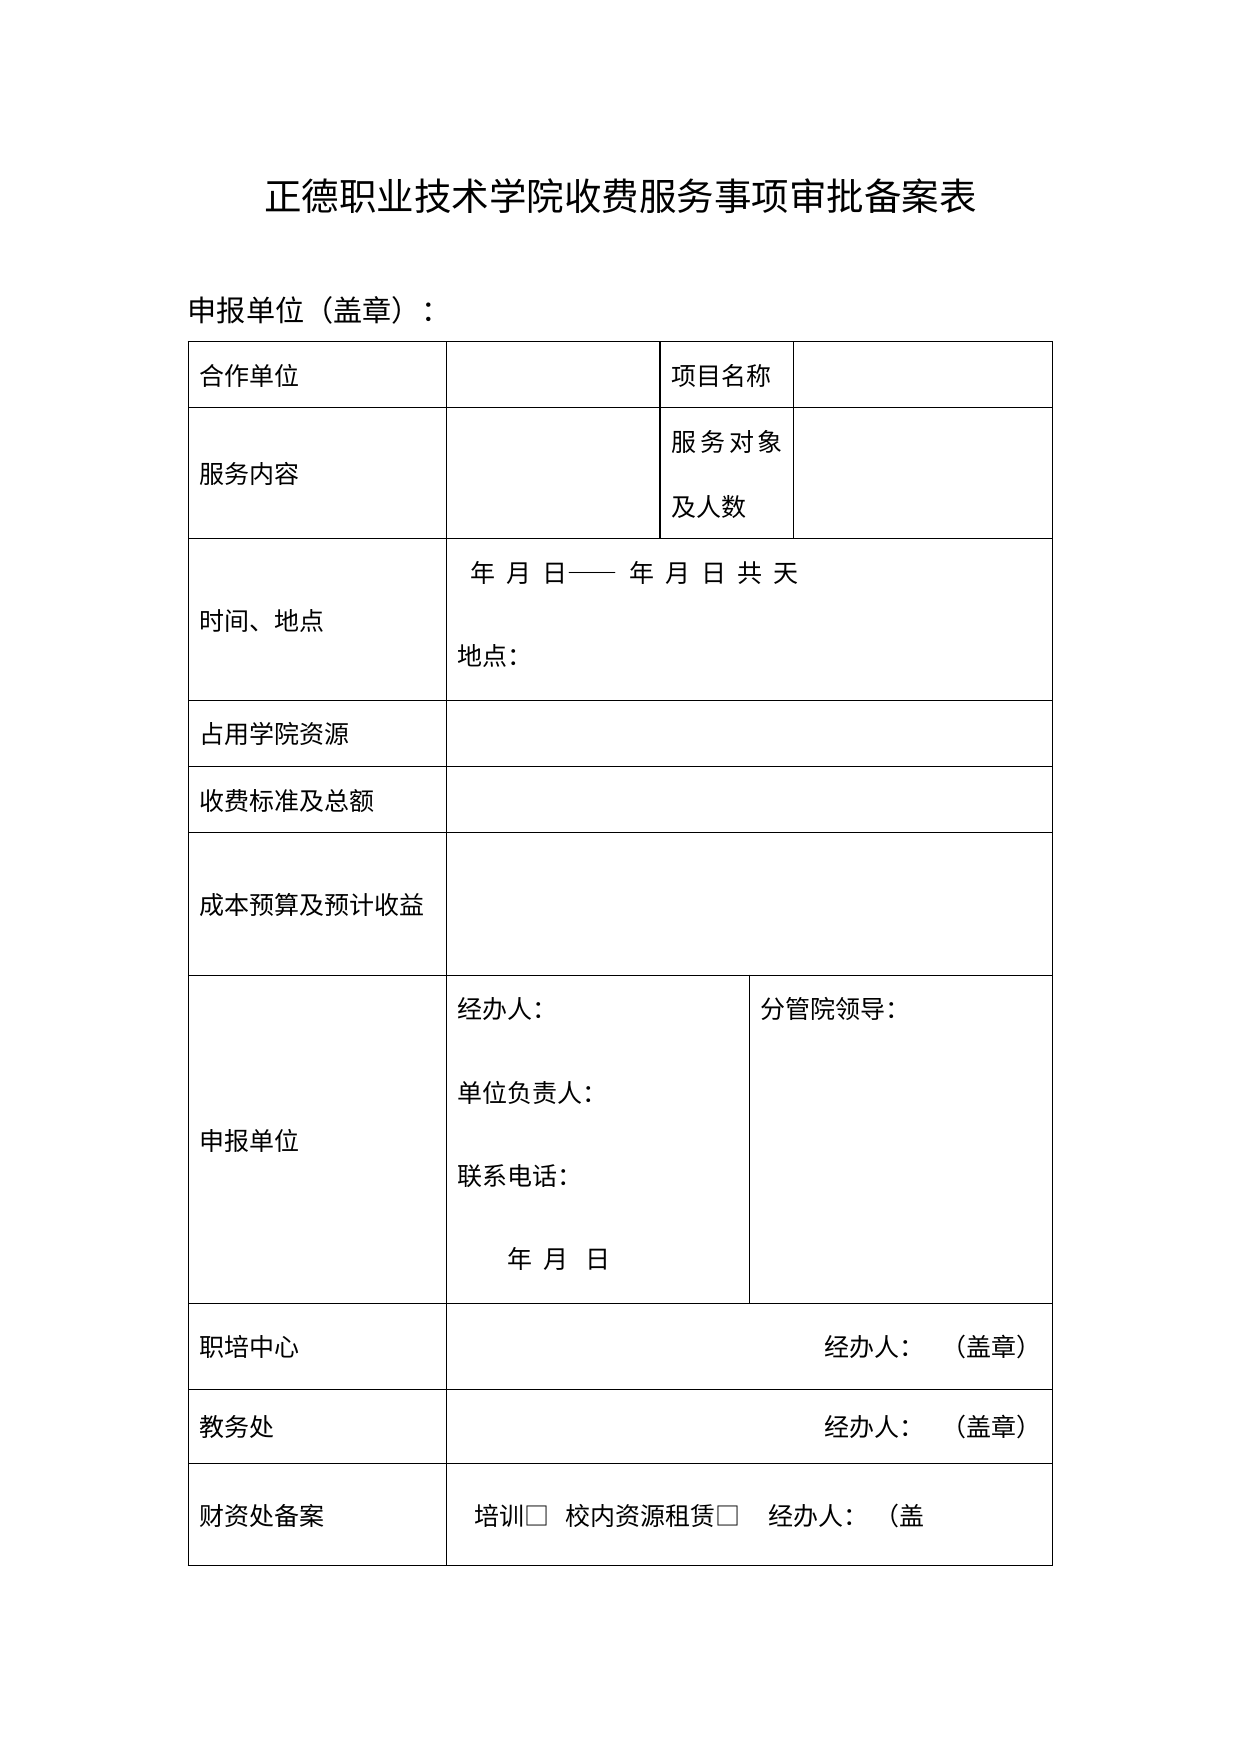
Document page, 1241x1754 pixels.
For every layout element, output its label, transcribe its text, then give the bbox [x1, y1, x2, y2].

table_cell 教务处 [189, 1390, 446, 1462]
table_cell 经办人： （盖章） [447, 1304, 1052, 1389]
table_cell 财资处备案 [189, 1464, 446, 1565]
table_header 项目名称 [661, 342, 793, 407]
table_cell 经办人： （盖章） [447, 1390, 1052, 1462]
table_cell 年 月 日—— 年 月 日 共 天 地点： [447, 539, 1052, 699]
table_cell 时间、地点 [189, 539, 446, 699]
table_header [447, 342, 659, 407]
table_cell 职培中心 [189, 1304, 446, 1389]
table_cell [794, 408, 1052, 538]
table_header [794, 342, 1052, 407]
table_cell 收费标准及总额 [189, 767, 446, 832]
text 申报单位（盖章）： [187, 276, 1053, 341]
table_header 合作单位 [189, 342, 446, 407]
table_cell 成本预算及预计收益 [189, 833, 446, 974]
table_cell 分管院领导： [750, 976, 1052, 1302]
table_cell [447, 767, 1052, 832]
table_cell [447, 408, 659, 538]
table_cell 占用学院资源 [189, 701, 446, 766]
text 正德职业技术学院收费服务事项审批备案表 [187, 162, 1053, 227]
table_cell [447, 833, 1052, 974]
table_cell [447, 1464, 1052, 1565]
table_cell 申报单位 [189, 976, 446, 1302]
table_cell 服务对象及人数 [661, 408, 793, 538]
table_cell 经办人： 单位负责人： 联系电话： 年 月 日 [447, 976, 749, 1302]
table_cell 服务内容 [189, 408, 446, 538]
table_cell [447, 701, 1052, 766]
